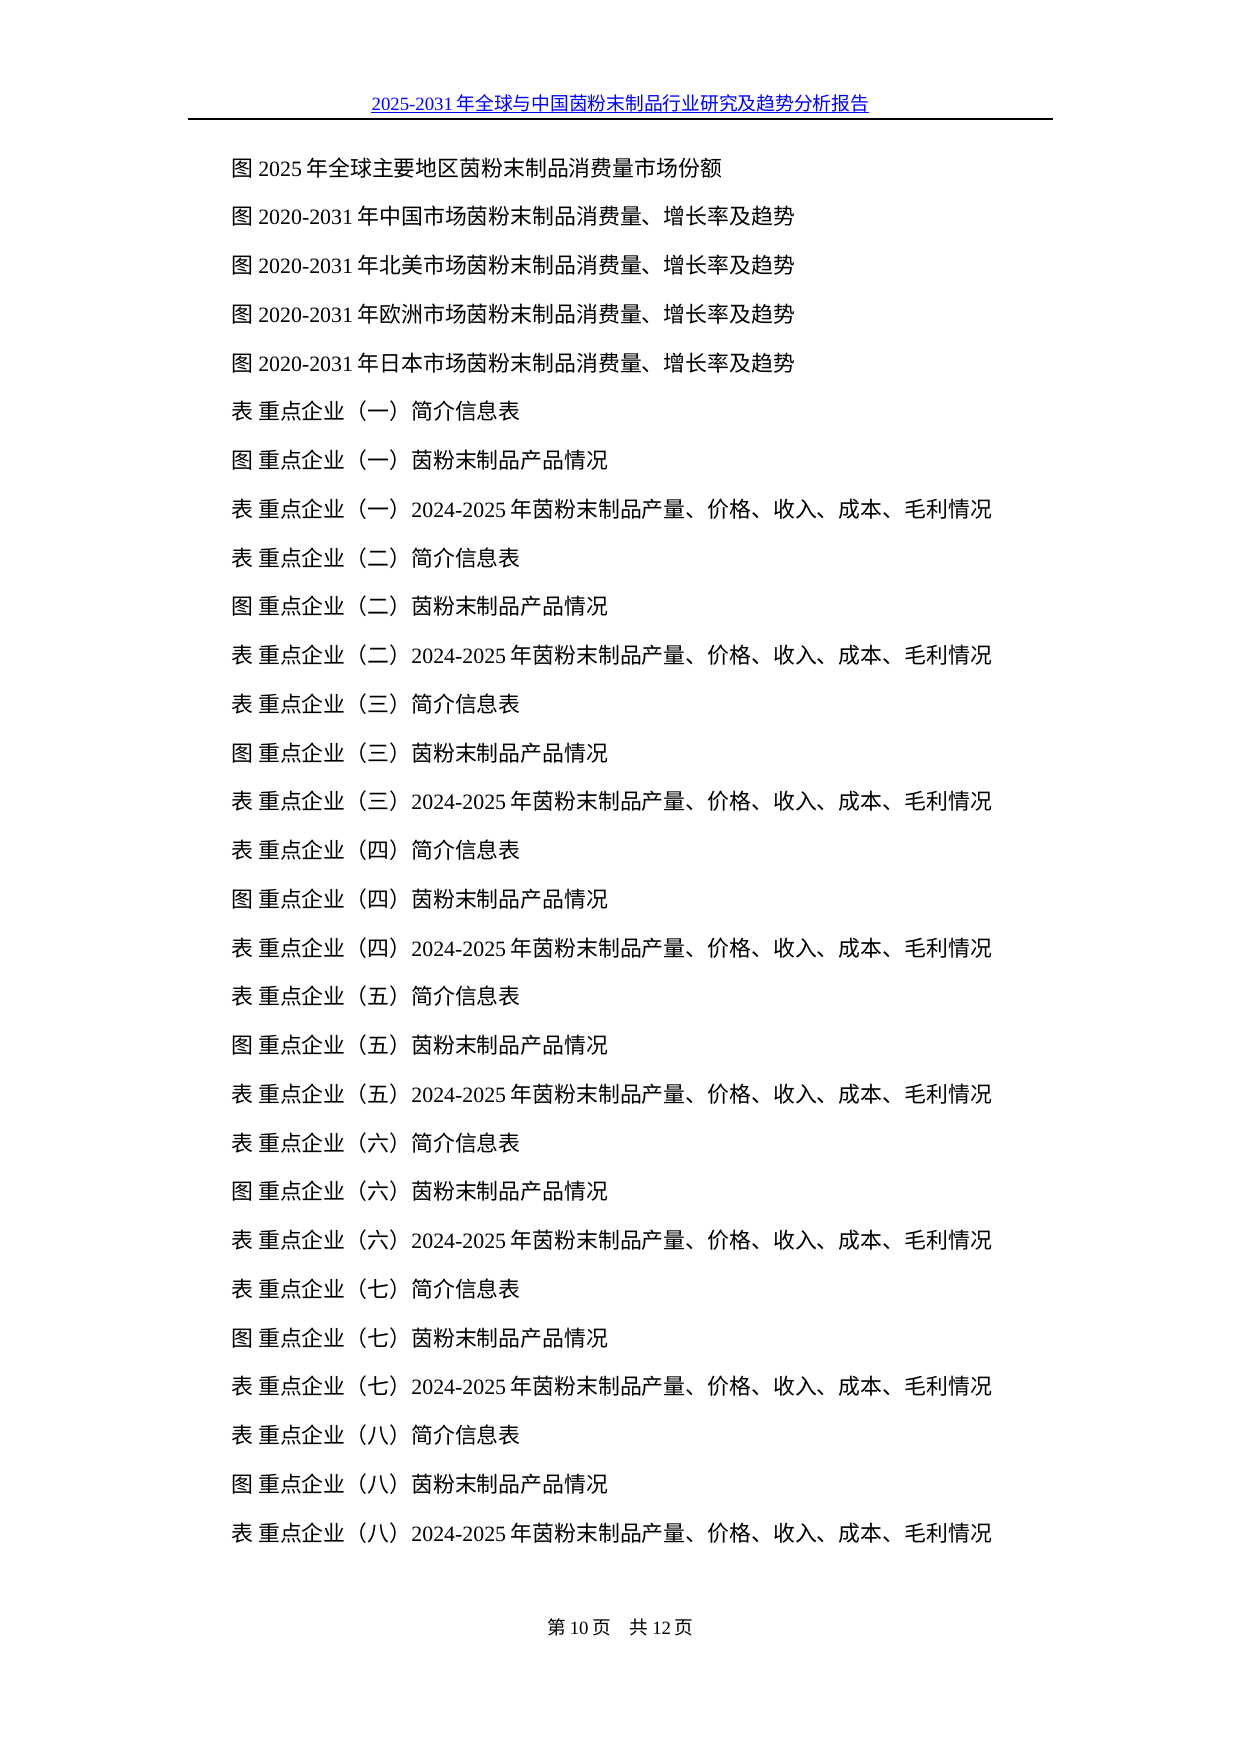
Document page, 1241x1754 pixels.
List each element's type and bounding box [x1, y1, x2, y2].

text [187, 150, 1053, 1548]
